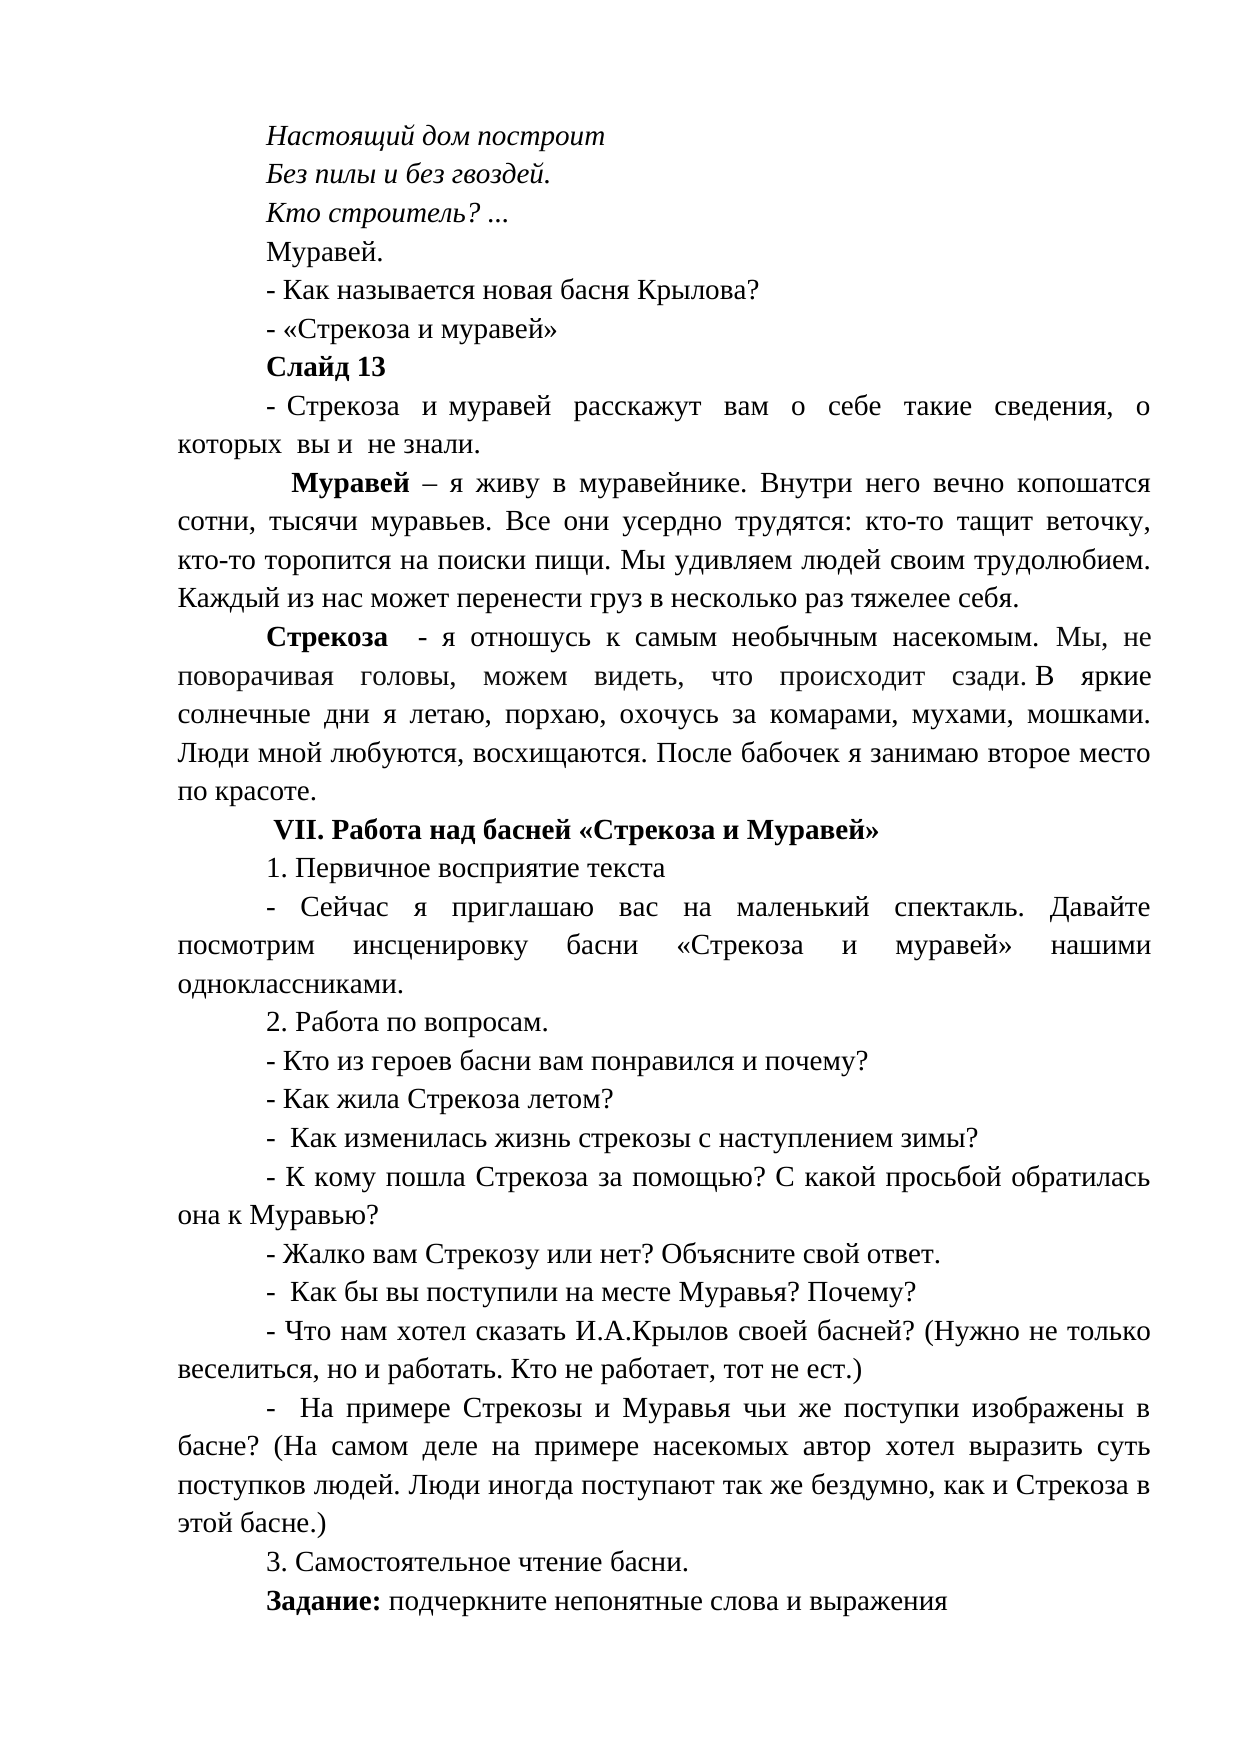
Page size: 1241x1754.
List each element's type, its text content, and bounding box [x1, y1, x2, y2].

text 2. Работа по вопросам. [177, 1004, 1152, 1038]
text Слайд 13 [177, 349, 1152, 383]
text Муравей – я живу в муравейнике. Внутри него вечно копошатся сотни, тысячи муравьев. Все они усердно трудятся: кто-то тащит веточку, кто-то торопится на поиски пищи. Мы удивляем людей своим трудолюбием. Каждый из нас может перенести груз в несколько раз тяжелее себя. [177, 465, 1152, 614]
text Без пилы и без гвоздей. [177, 157, 1152, 190]
text - К кому пошла Стрекоза за помощью? С какой просьбой обратилась она к Муравью? [177, 1159, 1152, 1231]
text - Как изменилась жизнь стрекозы с наступлением зимы? [177, 1120, 1152, 1154]
text - Что нам хотел сказать И.А.Крылов своей басней? (Нужно не только веселиться, но и работать. Кто не работает, тот не ест.) [177, 1313, 1152, 1385]
text Настоящий дом построит [177, 118, 1152, 152]
text - Как называется новая басня Крылова? [177, 272, 1152, 306]
text - «Стрекоза и муравей» [177, 311, 1152, 344]
text Задание: подчеркните непонятные слова и выражения [177, 1583, 1152, 1616]
text - На примере Стрекозы и Муравья чьи же поступки изображены в басне? (На самом деле на примере насекомых автор хотел выразить суть поступков людей. Люди иногда поступают так же бездумно, как и Стрекоза в этой басне.) [177, 1390, 1152, 1539]
text Муравей. [177, 234, 1152, 267]
text - Сейчас я приглашаю вас на маленький спектакль. Давайте посмотрим инсценировку басни «Стрекоза и муравей» нашими одноклассниками. [177, 889, 1152, 999]
text 1. Первичное восприятие текста [177, 850, 1152, 884]
text VII. Работа над басней «Стрекоза и Муравей» [177, 812, 1152, 845]
text Стрекоза - я отношусь к самым необычным насекомым. Мы, не поворачивая головы, можем видеть, что происходит сзади. В яркие солнечные дни я летаю, порхаю, охочусь за комарами, мухами, мошками. Люди мной любуются, восхищаются. После бабочек я занимаю второе место по красоте. [177, 619, 1152, 807]
text 3. Самостоятельное чтение басни. [177, 1544, 1152, 1578]
text Кто строитель? ... [177, 195, 1152, 229]
text - Жалко вам Стрекозу или нет? Объясните свой ответ. [177, 1236, 1152, 1269]
text - Как бы вы поступили на месте Муравья? Почему? [177, 1274, 1152, 1308]
text - Как жила Стрекоза летом? [177, 1082, 1152, 1115]
text - Кто из героев басни вам понравился и почему? [177, 1043, 1152, 1077]
text - Стрекоза и муравей расскажут вам о себе такие сведения, о которых вы и не знали. [177, 388, 1152, 460]
